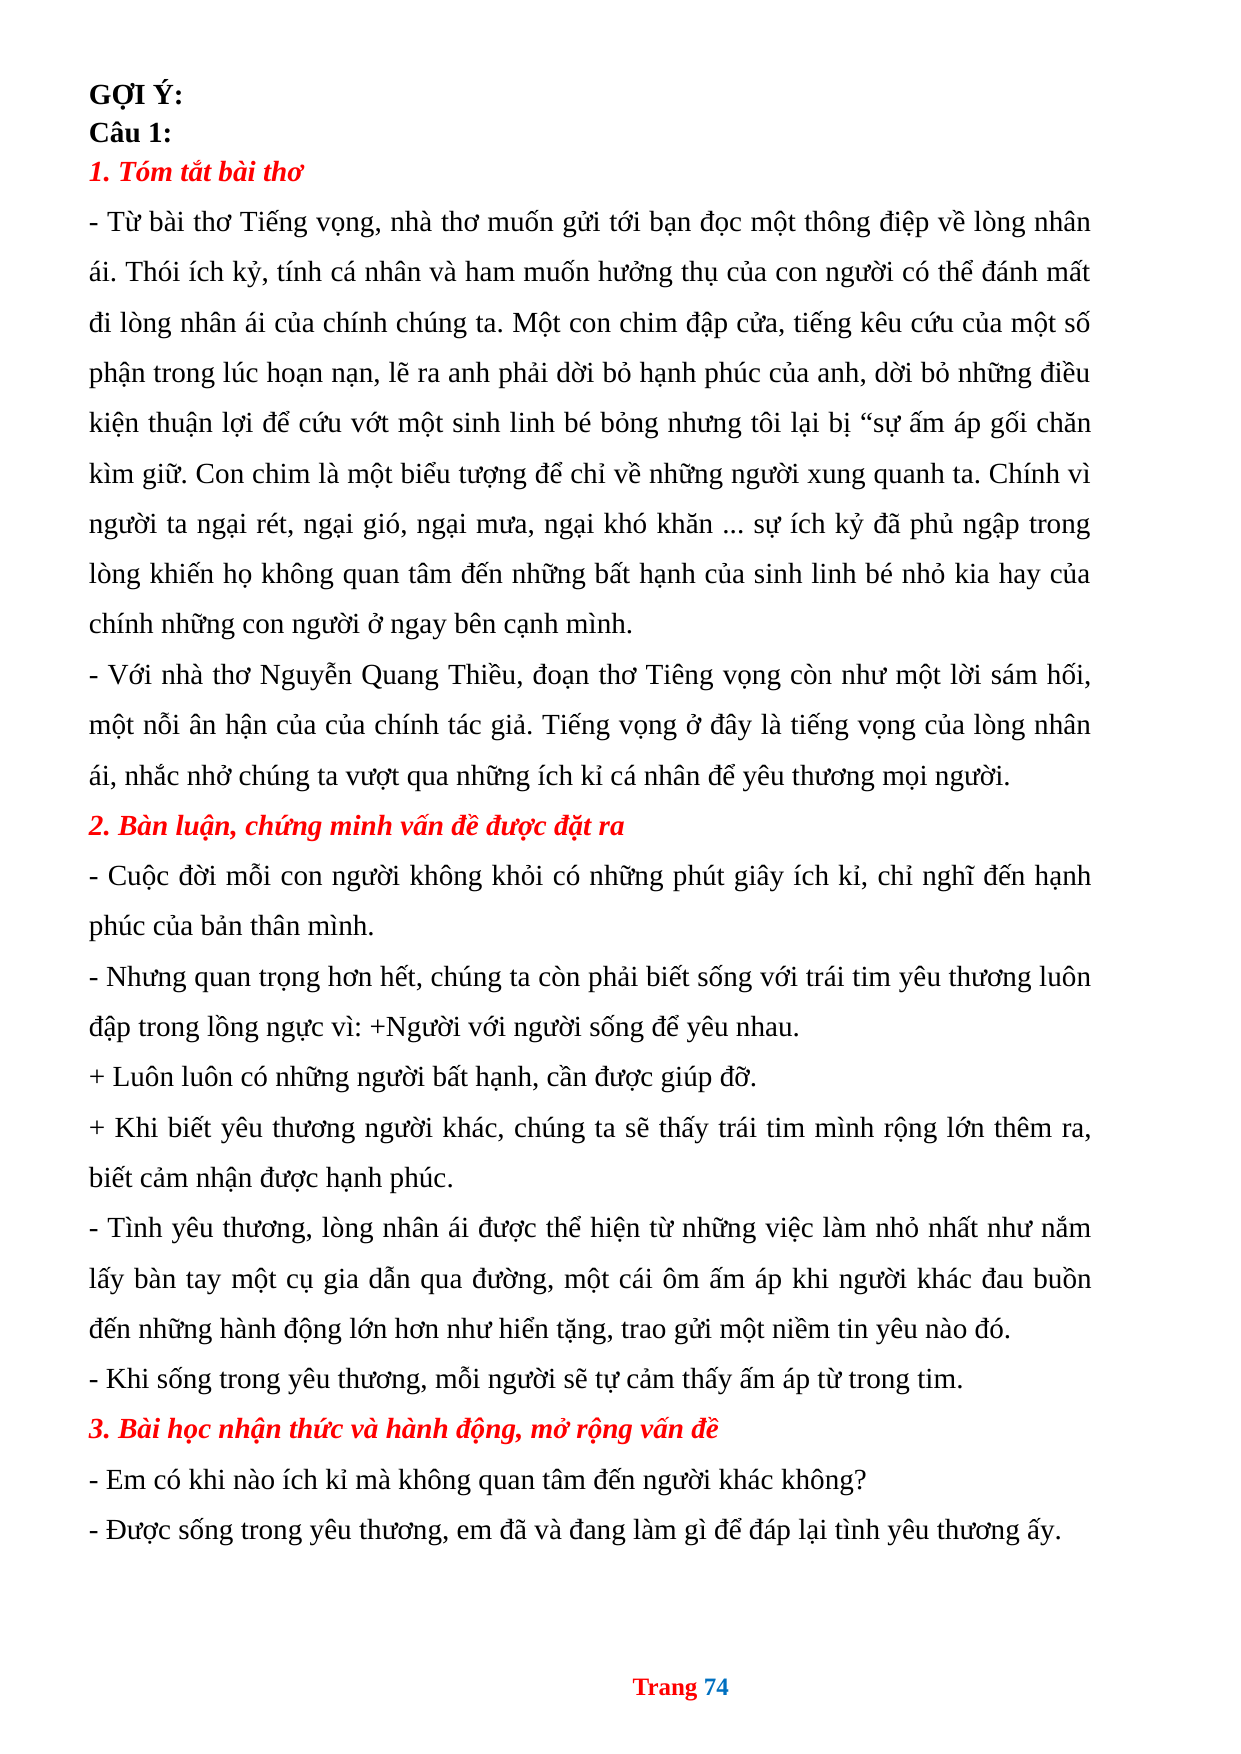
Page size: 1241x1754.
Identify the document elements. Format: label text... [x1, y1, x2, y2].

text - Từ bài thơ Tiếng vọng, nhà thơ muốn gửi tới bạn đọc một thông điệp về lòng nhân ái. Thói ích kỷ, tính cá nhân và ham muốn hưởng thụ của con người có thể đánh mất đi lòng nhân ái của chính chúng ta. Một con chim đập cửa, tiếng kêu cứu của một số phận trong lúc hoạn nạn, lẽ ra anh phải dời bỏ hạnh phúc của anh, dời bỏ những điều kiện thuận lợi để cứu vớt một sinh linh bé bỏng nhưng tôi lại bị “sự ấm áp gối chăn kìm giữ. Con chim là một biểu tượng để chỉ về những người xung quanh ta. Chính vì người ta ngại rét, ngại gió, ngại mưa, ngại khó khăn ... sự ích kỷ đã phủ ngập trong lòng khiến họ không quan tâm đến những bất hạnh của sinh linh bé nhỏ kia hay của chính những con người ở ngay bên cạnh mình. [89, 204, 1092, 640]
text + Luôn luôn có những người bất hạnh, cần được giúp đỡ. [89, 1059, 1092, 1093]
text - Em có khi nào ích kỉ mà không quan tâm đến người khác không? [89, 1462, 1092, 1496]
text - Khi sống trong yêu thương, mỗi người sẽ tự cảm thấy ấm áp từ trong tim. [89, 1361, 1092, 1395]
text 2. Bàn luận, chứng minh vấn đề được đặt ra [89, 808, 1092, 841]
text - Được sống trong yêu thương, em đã và đang làm gì để đáp lại tình yêu thương ấy. [89, 1512, 1092, 1546]
text - Với nhà thơ Nguyễn Quang Thiều, đoạn thơ Tiêng vọng còn như một lời sám hối, một nỗi ân hận của của chính tác giả. Tiếng vọng ở đây là tiếng vọng của lòng nhân ái, nhắc nhở chúng ta vượt qua những ích kỉ cá nhân để yêu thương mọi người. [89, 657, 1092, 791]
text GỢI Ý: [89, 77, 1092, 110]
text - Nhưng quan trọng hơn hết, chúng ta còn phải biết sống với trái tim yêu thương luôn đập trong lồng ngực vì: +Người với người sống để yêu nhau. [89, 959, 1092, 1043]
text - Cuộc đời mỗi con người không khỏi có những phút giây ích kỉ, chỉ nghĩ đến hạnh phúc của bản thân mình. [89, 858, 1092, 942]
text - Tình yêu thương, lòng nhân ái được thể hiện từ những việc làm nhỏ nhất như nắm lấy bàn tay một cụ gia dẫn qua đường, một cái ôm ấm áp khi người khác đau buồn đến những hành động lớn hơn như hiển tặng, trao gửi một niềm tin yêu nào đó. [89, 1210, 1092, 1344]
text + Khi biết yêu thương người khác, chúng ta sẽ thấy trái tim mình rộng lớn thêm ra, biết cảm nhận được hạnh phúc. [89, 1110, 1092, 1194]
text Câu 1: [89, 115, 1092, 149]
text 1. Tóm tắt bài thơ [89, 154, 1092, 187]
text 3. Bài học nhận thức và hành động, mở rộng vấn đề [89, 1412, 1092, 1445]
